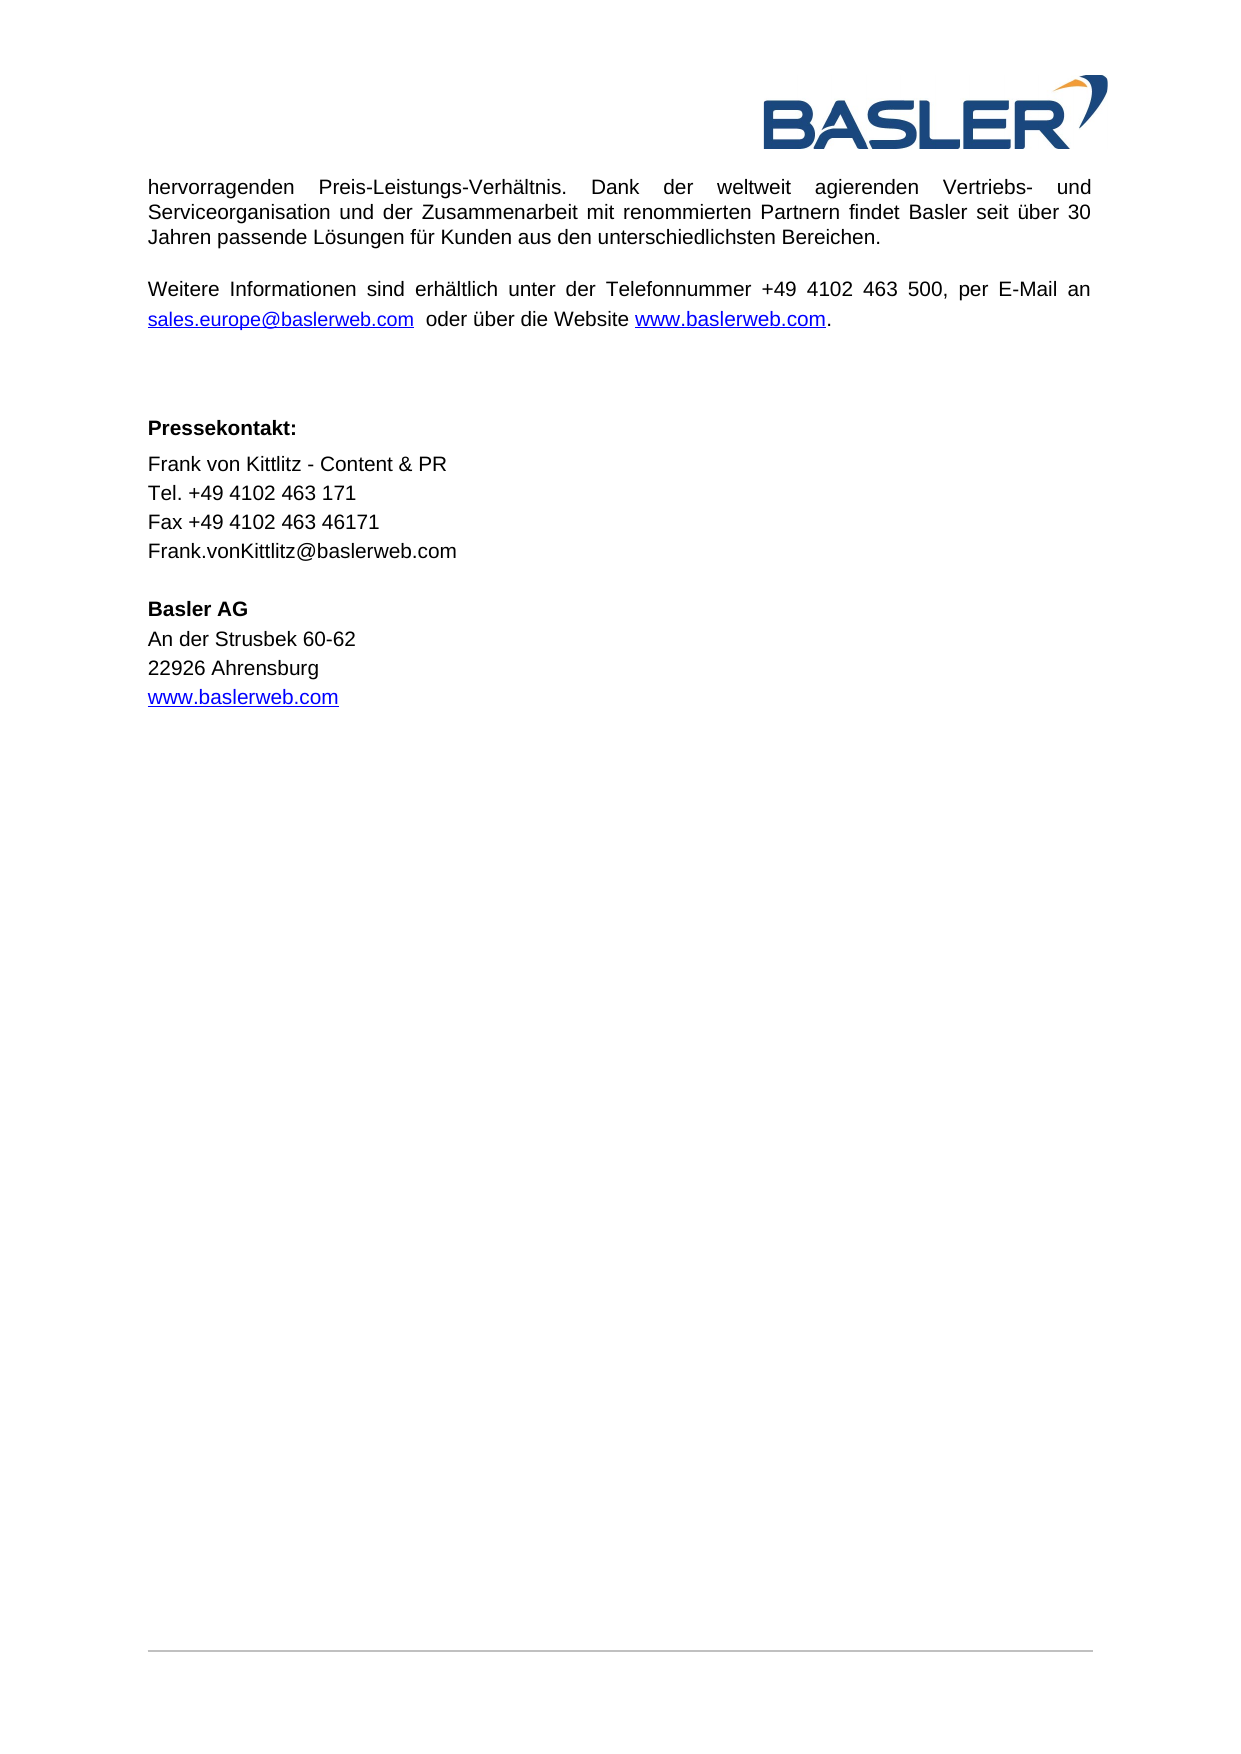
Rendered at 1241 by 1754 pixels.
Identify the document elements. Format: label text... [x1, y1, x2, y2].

text 22926 Ahrensburg [148, 652, 1093, 681]
text Pressekontakt: [148, 415, 1093, 440]
text Fax +49 4102 463 46171 [148, 506, 1093, 535]
text www.baslerweb.com [148, 681, 1093, 710]
text Tel. +49 4102 463 171 [148, 477, 1093, 506]
text Basler AG [148, 593, 1093, 623]
text Frank von Kittlitz - Content & PR [148, 448, 1093, 477]
text An der Strusbek 60-62 [148, 623, 1093, 652]
text Frank.vonKittlitz@baslerweb.com [148, 535, 1093, 564]
picture [763, 75, 1108, 149]
text Weitere Informationen sind erhältlich unter der Telefonnummer +49 4102 463 500, per E-Mail an sales.europe@baslerweb.com oder über die Website www.baslerweb.com. [148, 273, 1093, 332]
